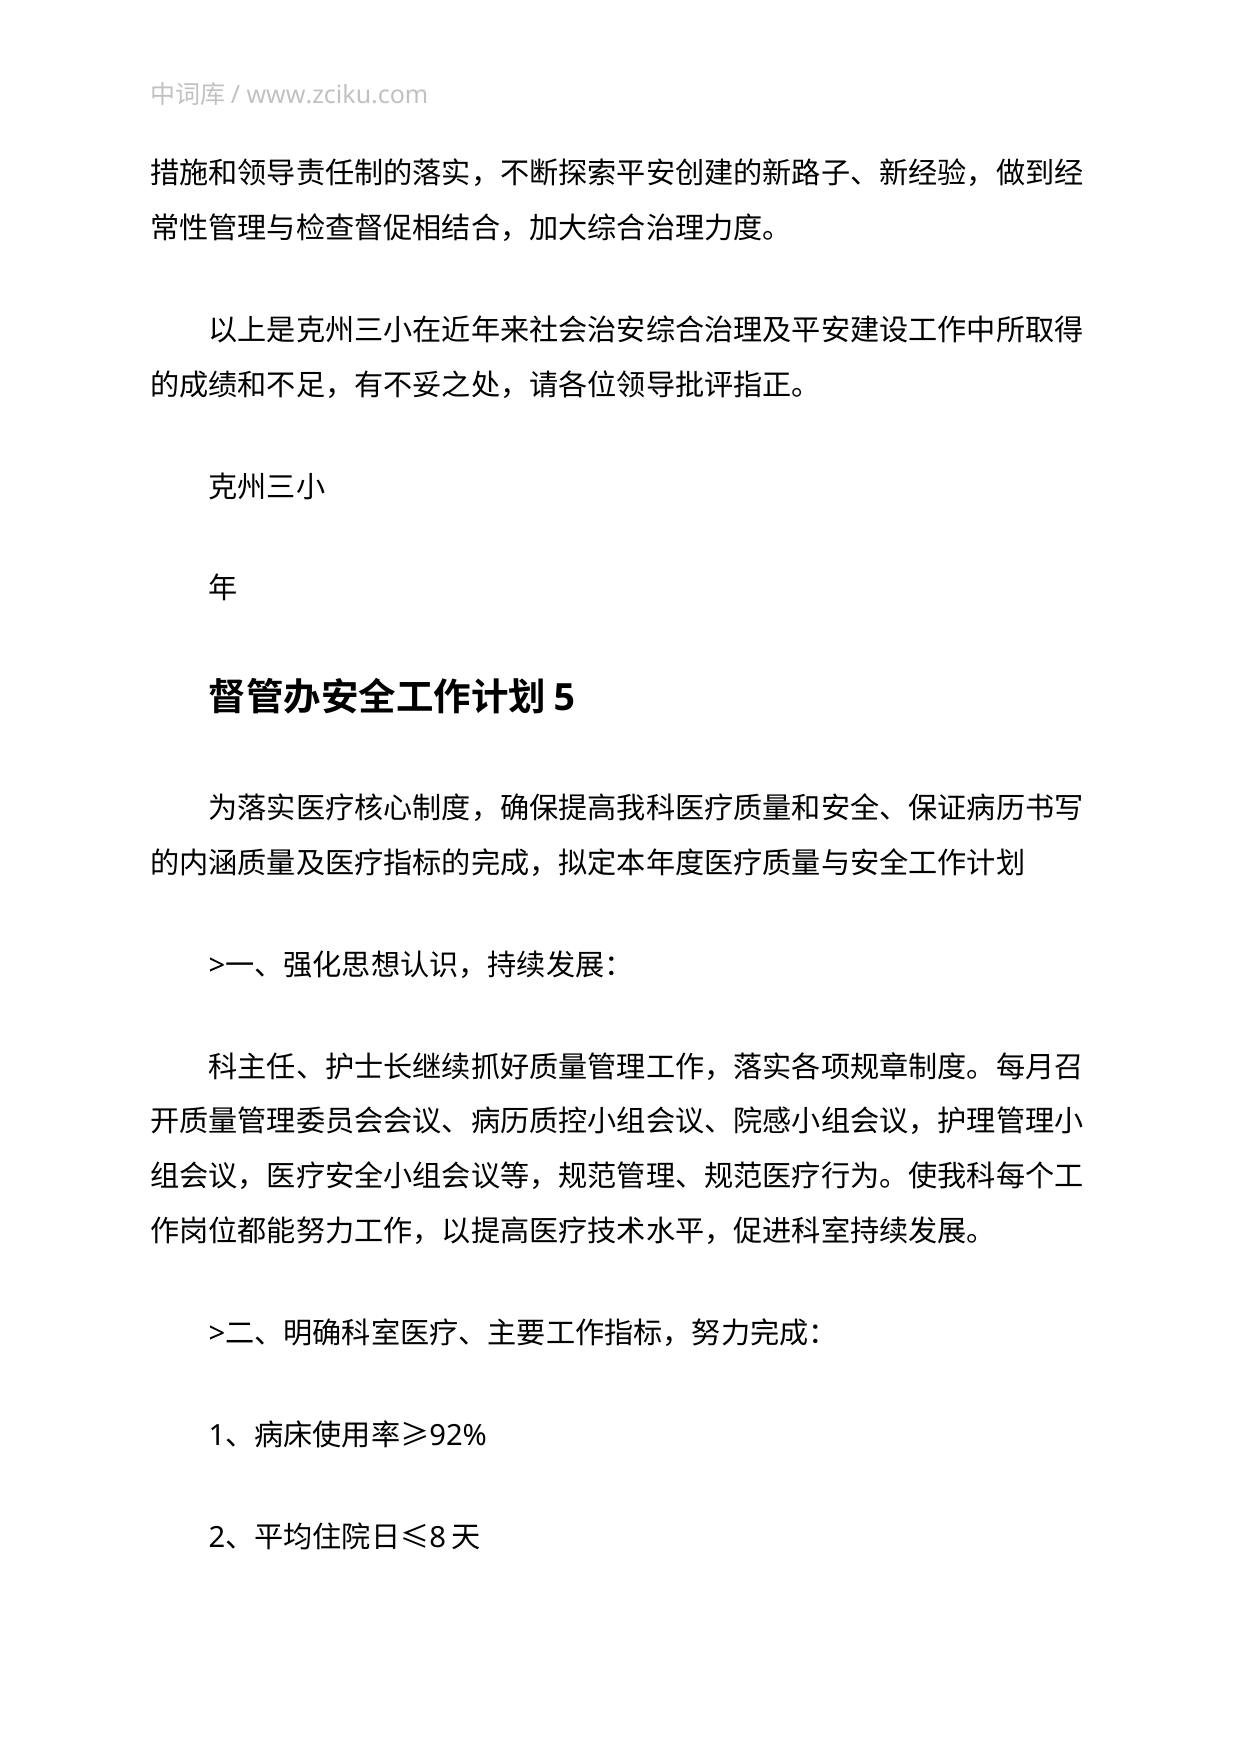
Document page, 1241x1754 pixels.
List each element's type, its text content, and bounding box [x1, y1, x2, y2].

text >一、强化思想认识，持续发展： [150, 941, 1090, 983]
text 2、平均住院日≤8天 [150, 1513, 1090, 1556]
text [150, 150, 1090, 247]
text 督管办安全工作计划5 [150, 667, 1090, 721]
text 年 [150, 565, 1090, 607]
text 为落实医疗核心制度，确保提高我科医疗质量和安全、保证病历书写的内涵质量及医疗指标的完成，拟定本年度医疗质量与安全工作计划 [150, 784, 1090, 882]
text >二、明确科室医疗、主要工作指标，努力完成： [150, 1309, 1090, 1352]
text 科主任、护士长继续抓好质量管理工作，落实各项规章制度。每月召开质量管理委员会会议、病历质控小组会议、院感小组会议，护理管理小组会议，医疗安全小组会议等，规范管理、规范医疗行为。使我科每个工作岗位都能努力工作，以提高医疗技术水平，促进科室持续发展。 [150, 1043, 1090, 1250]
text 克州三小 [150, 463, 1090, 506]
text 以上是克州三小在近年来社会治安综合治理及平安建设工作中所取得的成绩和不足，有不妥之处，请各位领导批评指正。 [150, 307, 1090, 404]
text 1、病床使用率≥92% [150, 1412, 1090, 1454]
